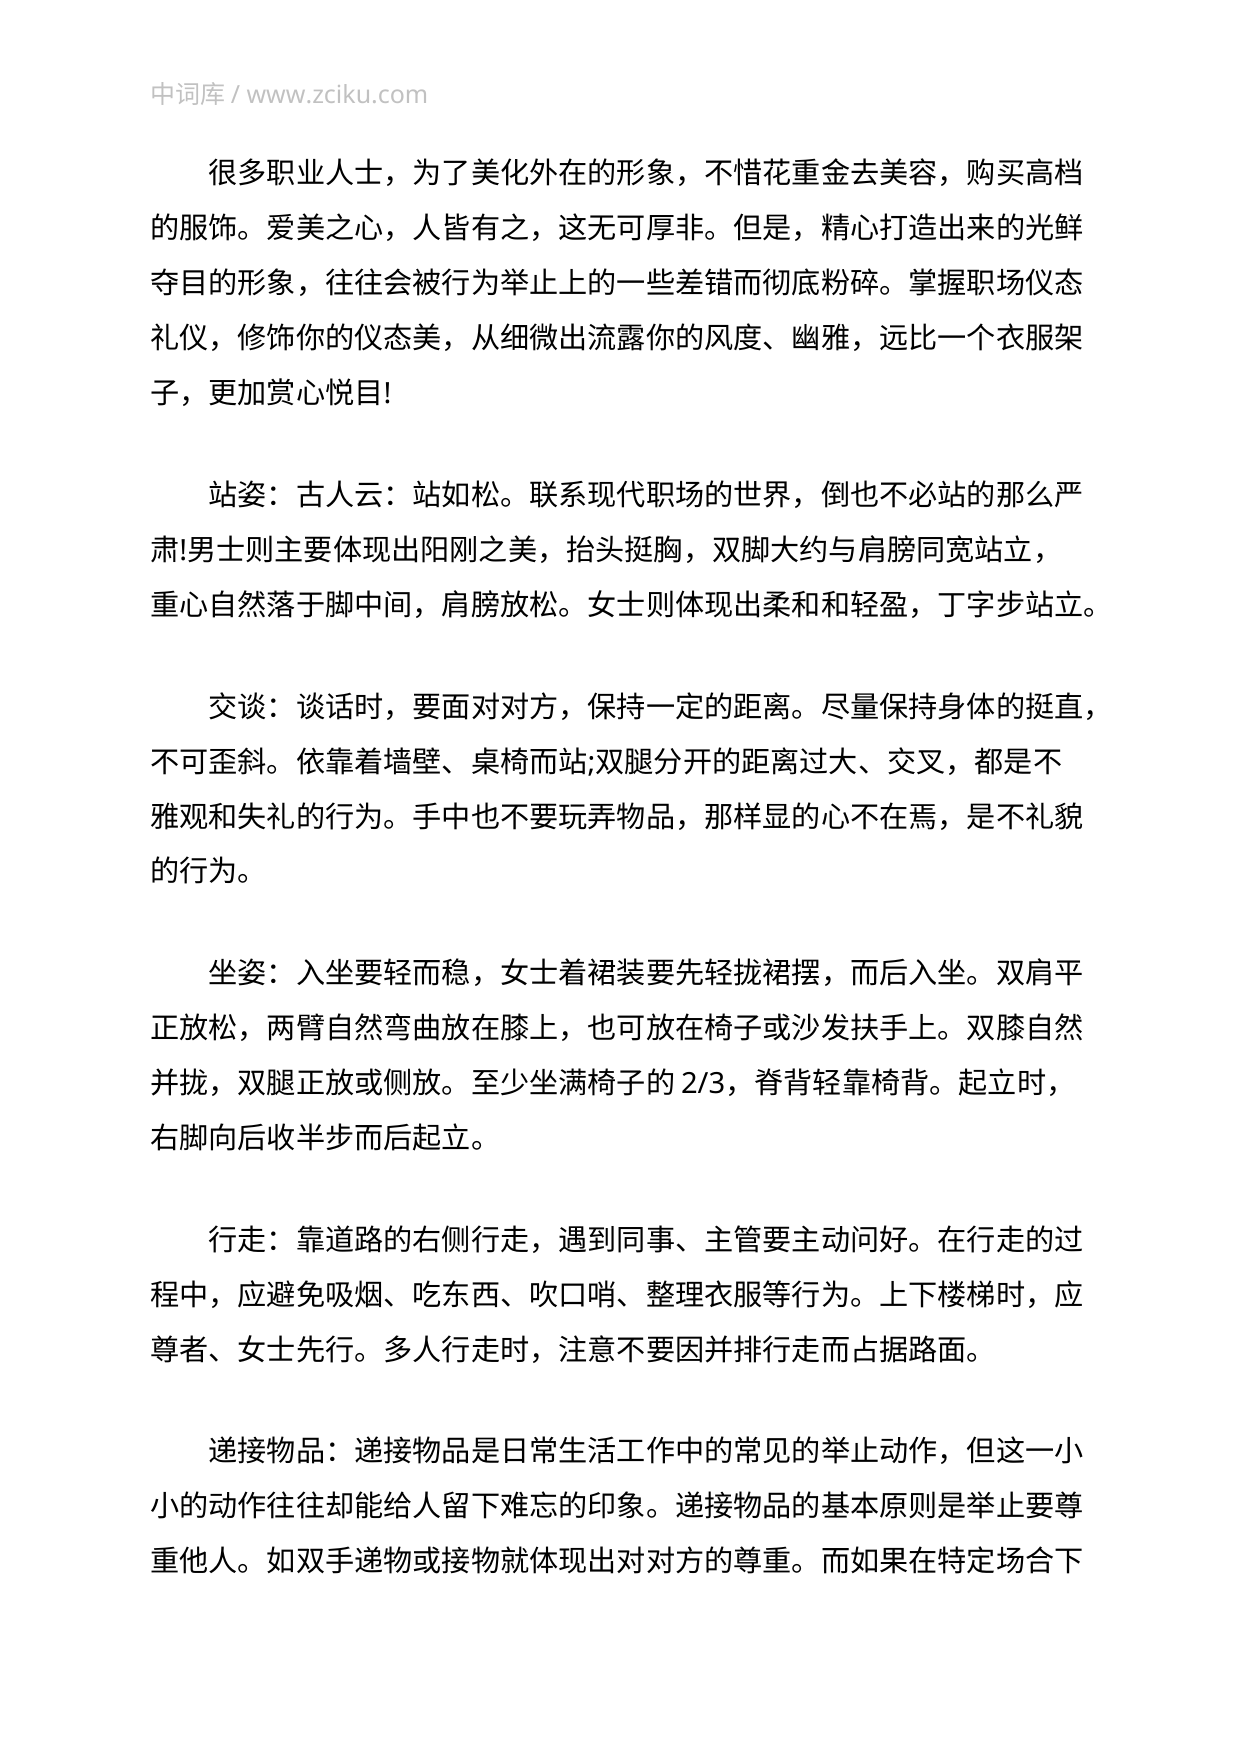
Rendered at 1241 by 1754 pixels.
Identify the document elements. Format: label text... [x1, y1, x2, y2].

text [150, 1428, 1090, 1580]
text 很多职业人士，为了美化外在的形象，不惜花重金去美容，购买高档的服饰。爱美之心，人皆有之，这无可厚非。但是，精心打造出来的光鲜夺目的形象，往往会被行为举止上的一些差错而彻底粉碎。掌握职场仪态礼仪，修饰你的仪态美，从细微出流露你的风度、幽雅，远比一个衣服架子，更加赏心悦目! [150, 150, 1090, 412]
text 坐姿：入坐要轻而稳，女士着裙装要先轻拢裙摆，而后入坐。双肩平正放松，两臂自然弯曲放在膝上，也可放在椅子或沙发扶手上。双膝自然并拢，双腿正放或侧放。至少坐满椅子的2/3，脊背轻靠椅背。起立时，右脚向后收半步而后起立。 [150, 950, 1090, 1157]
text 交谈：谈话时，要面对对方，保持一定的距离。尽量保持身体的挺直，不可歪斜。依靠着墙壁、桌椅而站;双腿分开的距离过大、交叉，都是不雅观和失礼的行为。手中也不要玩弄物品，那样显的心不在焉，是不礼貌的行为。 [150, 683, 1090, 890]
text 站姿：古人云：站如松。联系现代职场的世界，倒也不必站的那么严肃!男士则主要体现出阳刚之美，抬头挺胸，双脚大约与肩膀同宽站立，重心自然落于脚中间，肩膀放松。女士则体现出柔和和轻盈，丁字步站立。 [150, 472, 1090, 624]
text 行走：靠道路的右侧行走，遇到同事、主管要主动问好。在行走的过程中，应避免吸烟、吃东西、吹口哨、整理衣服等行为。上下楼梯时，应尊者、女士先行。多人行走时，注意不要因并排行走而占据路面。 [150, 1216, 1090, 1368]
